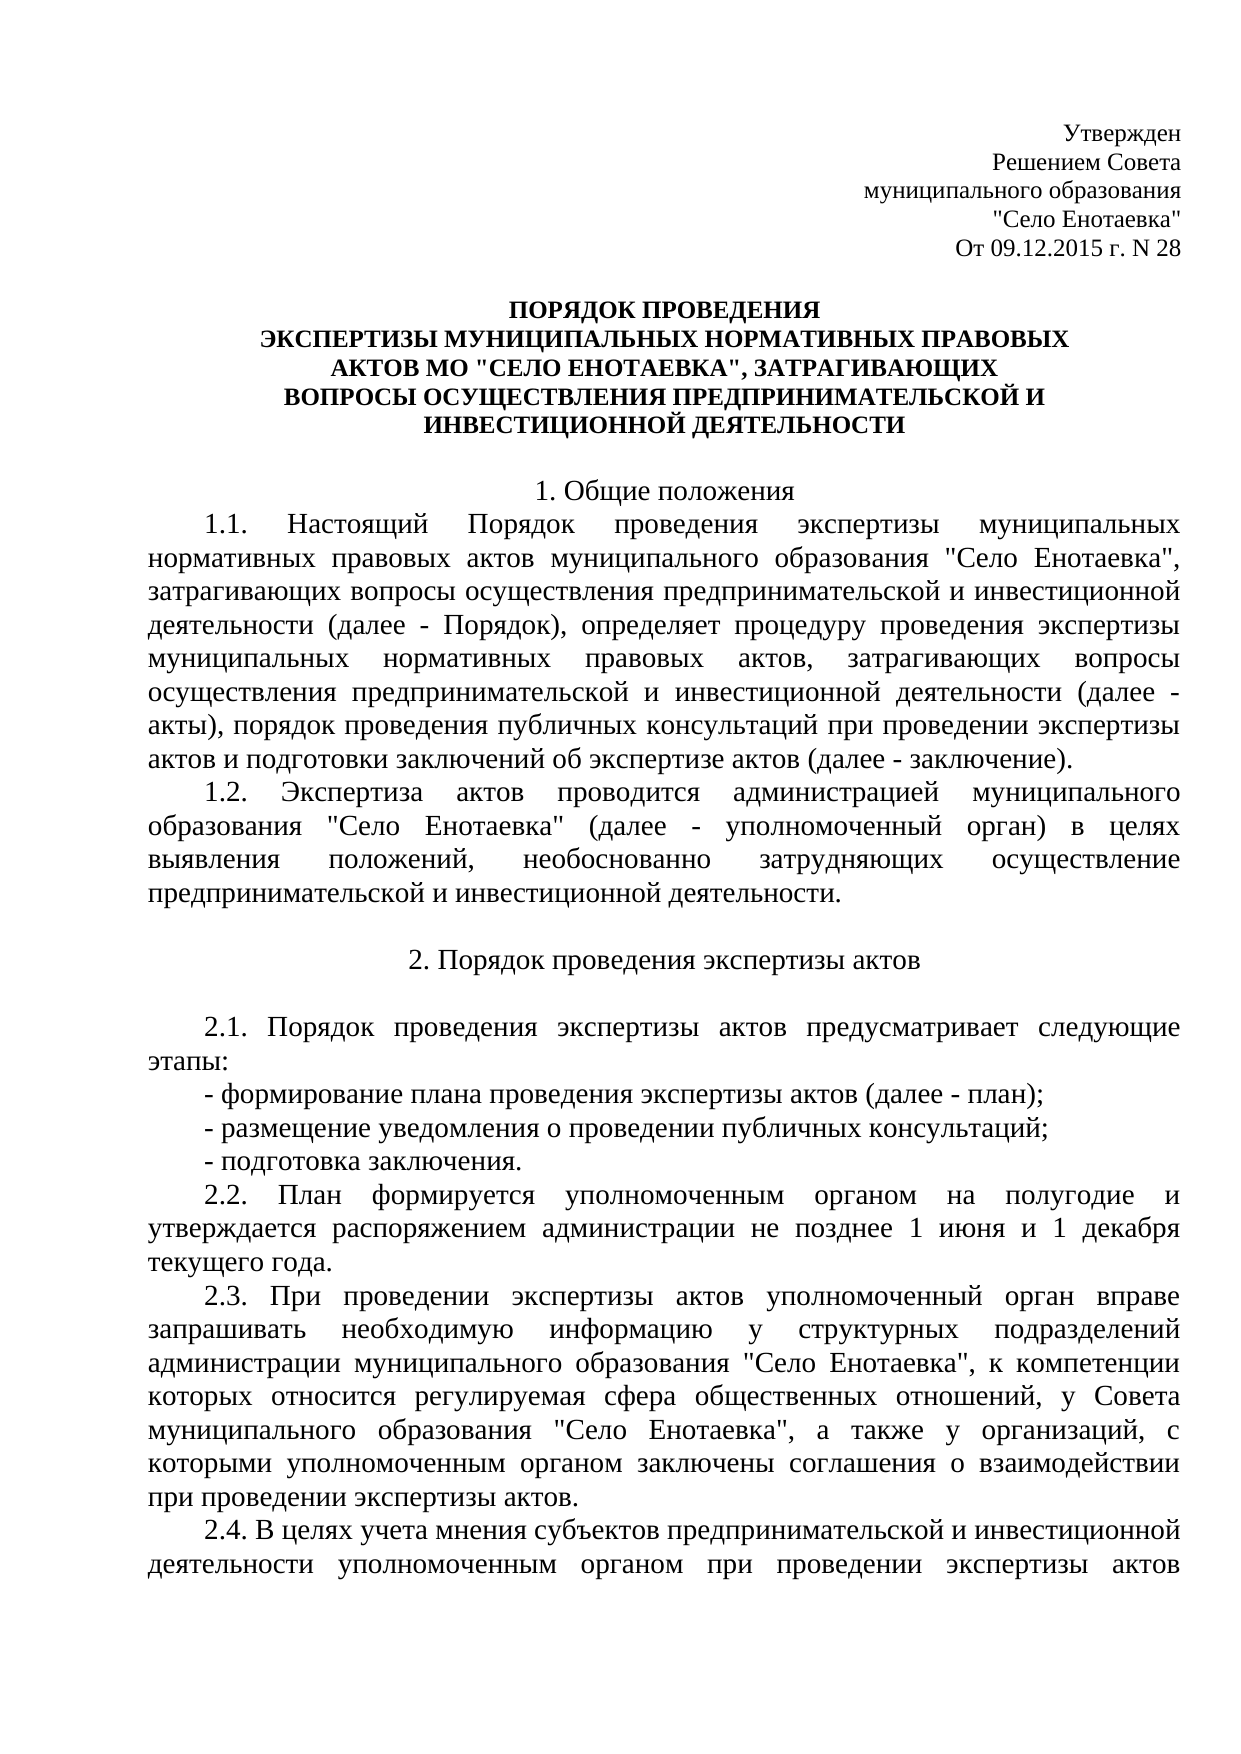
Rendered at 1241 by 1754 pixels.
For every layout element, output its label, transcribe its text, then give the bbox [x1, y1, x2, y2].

text 1.1. Настоящий Порядок проведения экспертизы муниципальных нормативных правовых актов муниципального образования "Село Енотаевка", затрагивающих вопросы осуществления предпринимательской и инвестиционной деятельности (далее - Порядок), определяет процедуру проведения экспертизы муниципальных нормативных правовых актов, затрагивающих вопросы осуществления предпринимательской и инвестиционной деятельности (далее - акты), порядок проведения публичных консультаций при проведении экспертизы актов и подготовки заключений об экспертизе актов (далее - заключение). [148, 506, 1181, 774]
text 1. Общие положения [148, 473, 1181, 506]
text Утвержден [148, 118, 1181, 147]
text 2.3. При проведении экспертизы актов уполномоченный орган вправе запрашивать необходимую информацию у структурных подразделений администрации муниципального образования "Село Енотаевка", к компетенции которых относится регулируемая сфера общественных отношений, у Совета муниципального образования "Село Енотаевка", а также у организаций, с которыми уполномоченным органом заключены соглашения о взаимодействии при проведении экспертизы актов. [148, 1278, 1181, 1512]
text - размещение уведомления о проведении публичных консультаций; [148, 1110, 1181, 1143]
text - формирование плана проведения экспертизы актов (далее - план); [148, 1076, 1181, 1110]
text 1.2. Экспертиза актов проводится администрацией муниципального образования "Село Енотаевка" (далее - уполномоченный орган) в целях выявления положений, необоснованно затрудняющих осуществление предпринимательской и инвестиционной деятельности. [148, 774, 1181, 909]
text От 09.12.2015 г. N 28 [148, 233, 1181, 262]
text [148, 1512, 1181, 1579]
text АКТОВ МО "СЕЛО ЕНОТАЕВКА", ЗАТРАГИВАЮЩИХ [148, 353, 1181, 382]
text ПОРЯДОК ПРОВЕДЕНИЯ [148, 295, 1181, 324]
text Решением Совета [148, 147, 1181, 176]
text ИНВЕСТИЦИОННОЙ ДЕЯТЕЛЬНОСТИ [148, 410, 1181, 439]
text ЭКСПЕРТИЗЫ МУНИЦИПАЛЬНЫХ НОРМАТИВНЫХ ПРАВОВЫХ [148, 324, 1181, 353]
text 2. Порядок проведения экспертизы актов [148, 942, 1181, 976]
text 2.1. Порядок проведения экспертизы актов предусматривает следующие этапы: [148, 1009, 1181, 1076]
text муниципального образования [148, 176, 1181, 204]
text ВОПРОСЫ ОСУЩЕСТВЛЕНИЯ ПРЕДПРИНИМАТЕЛЬСКОЙ И [148, 382, 1181, 410]
text "Село Енотаевка" [148, 204, 1181, 233]
text - подготовка заключения. [148, 1143, 1181, 1177]
text 2.2. План формируется уполномоченным органом на полугодие и утверждается распоряжением администрации не позднее 1 июня и 1 декабря текущего года. [148, 1177, 1181, 1278]
